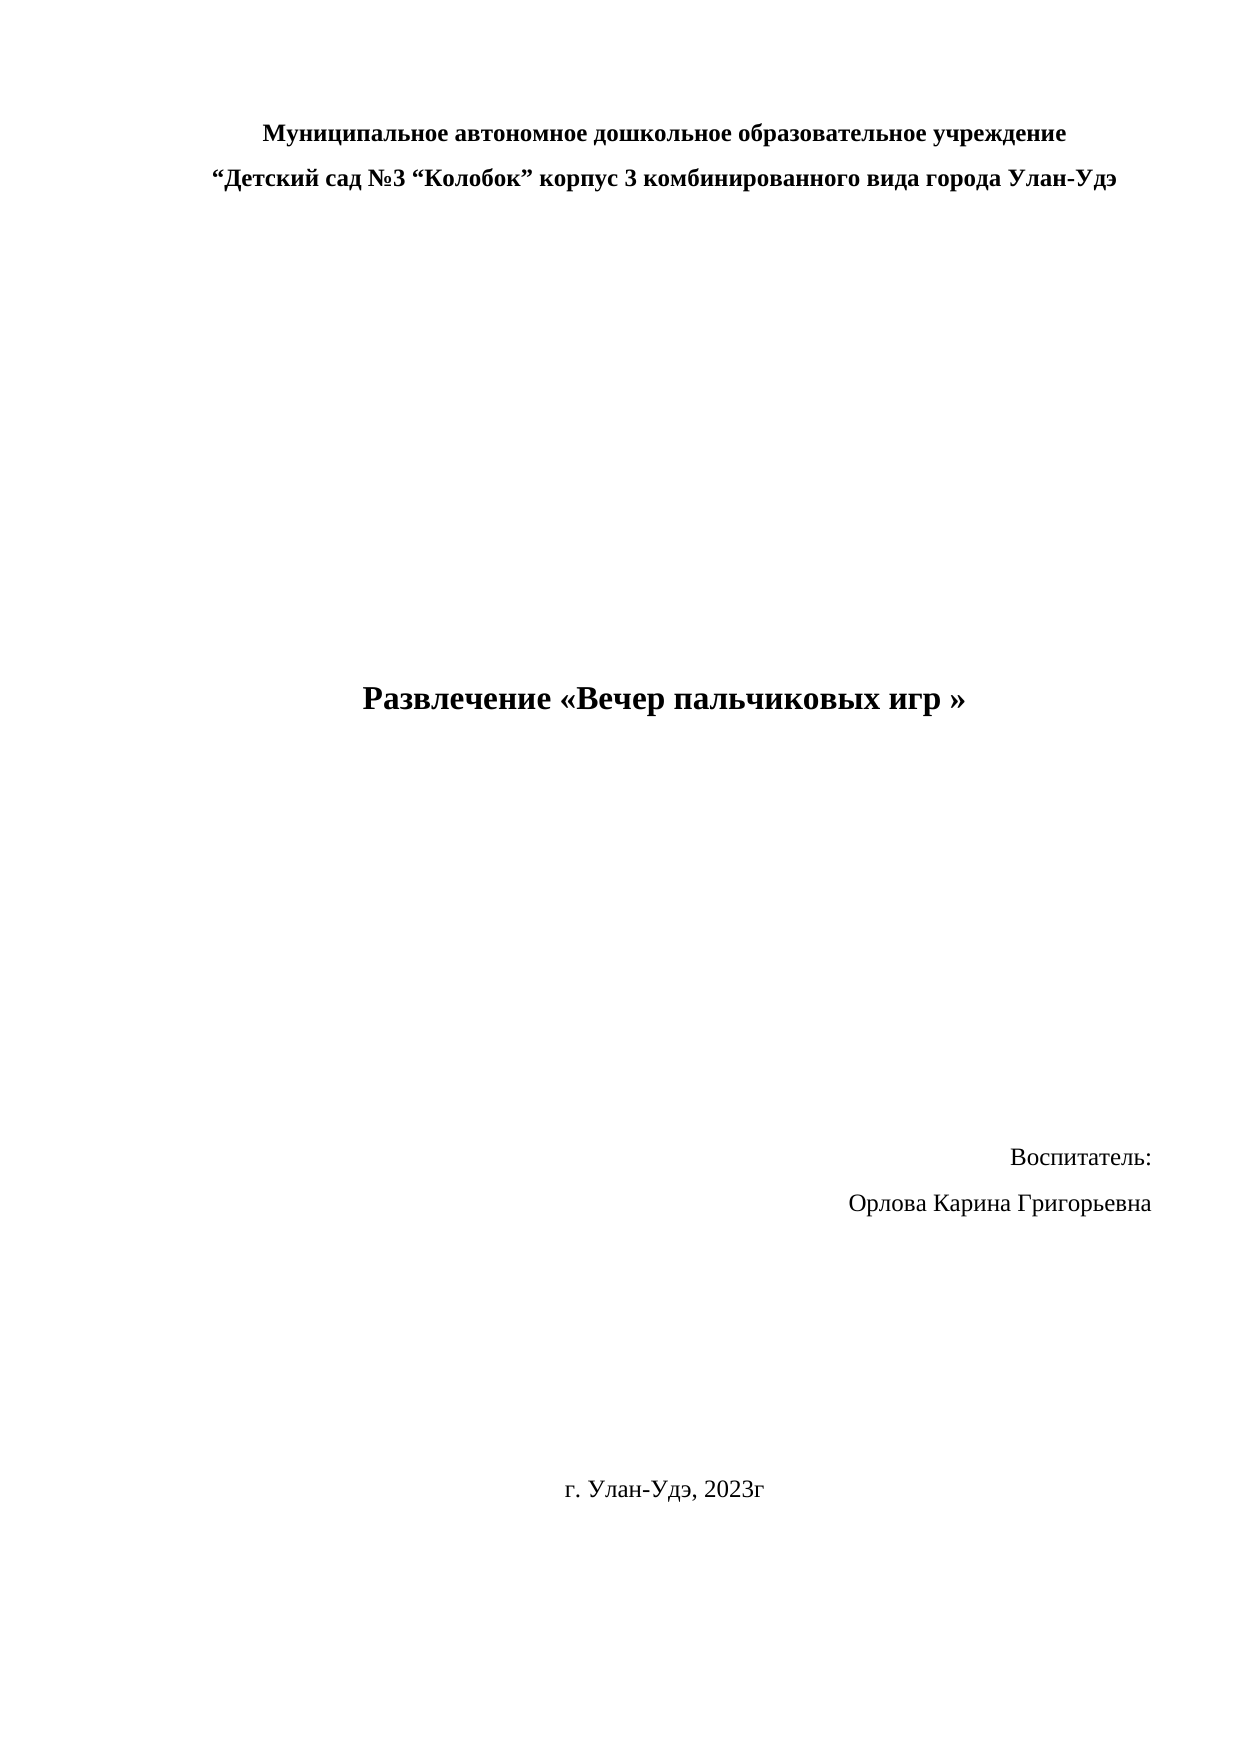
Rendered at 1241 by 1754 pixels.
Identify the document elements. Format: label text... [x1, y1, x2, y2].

text Орлова Карина Григорьевна [177, 1188, 1152, 1216]
text “Детский сад №3 “Колобок” корпус 3 комбинированного вида города Улан-Удэ [177, 163, 1152, 192]
text г. Улан-Удэ, 2023г [177, 1474, 1152, 1503]
text Развлечение «Вечер пальчиковых игр » [177, 678, 1152, 717]
text Воспитатель: [177, 1142, 1152, 1171]
text Муниципальное автономное дошкольное образовательное учреждение [177, 118, 1152, 147]
